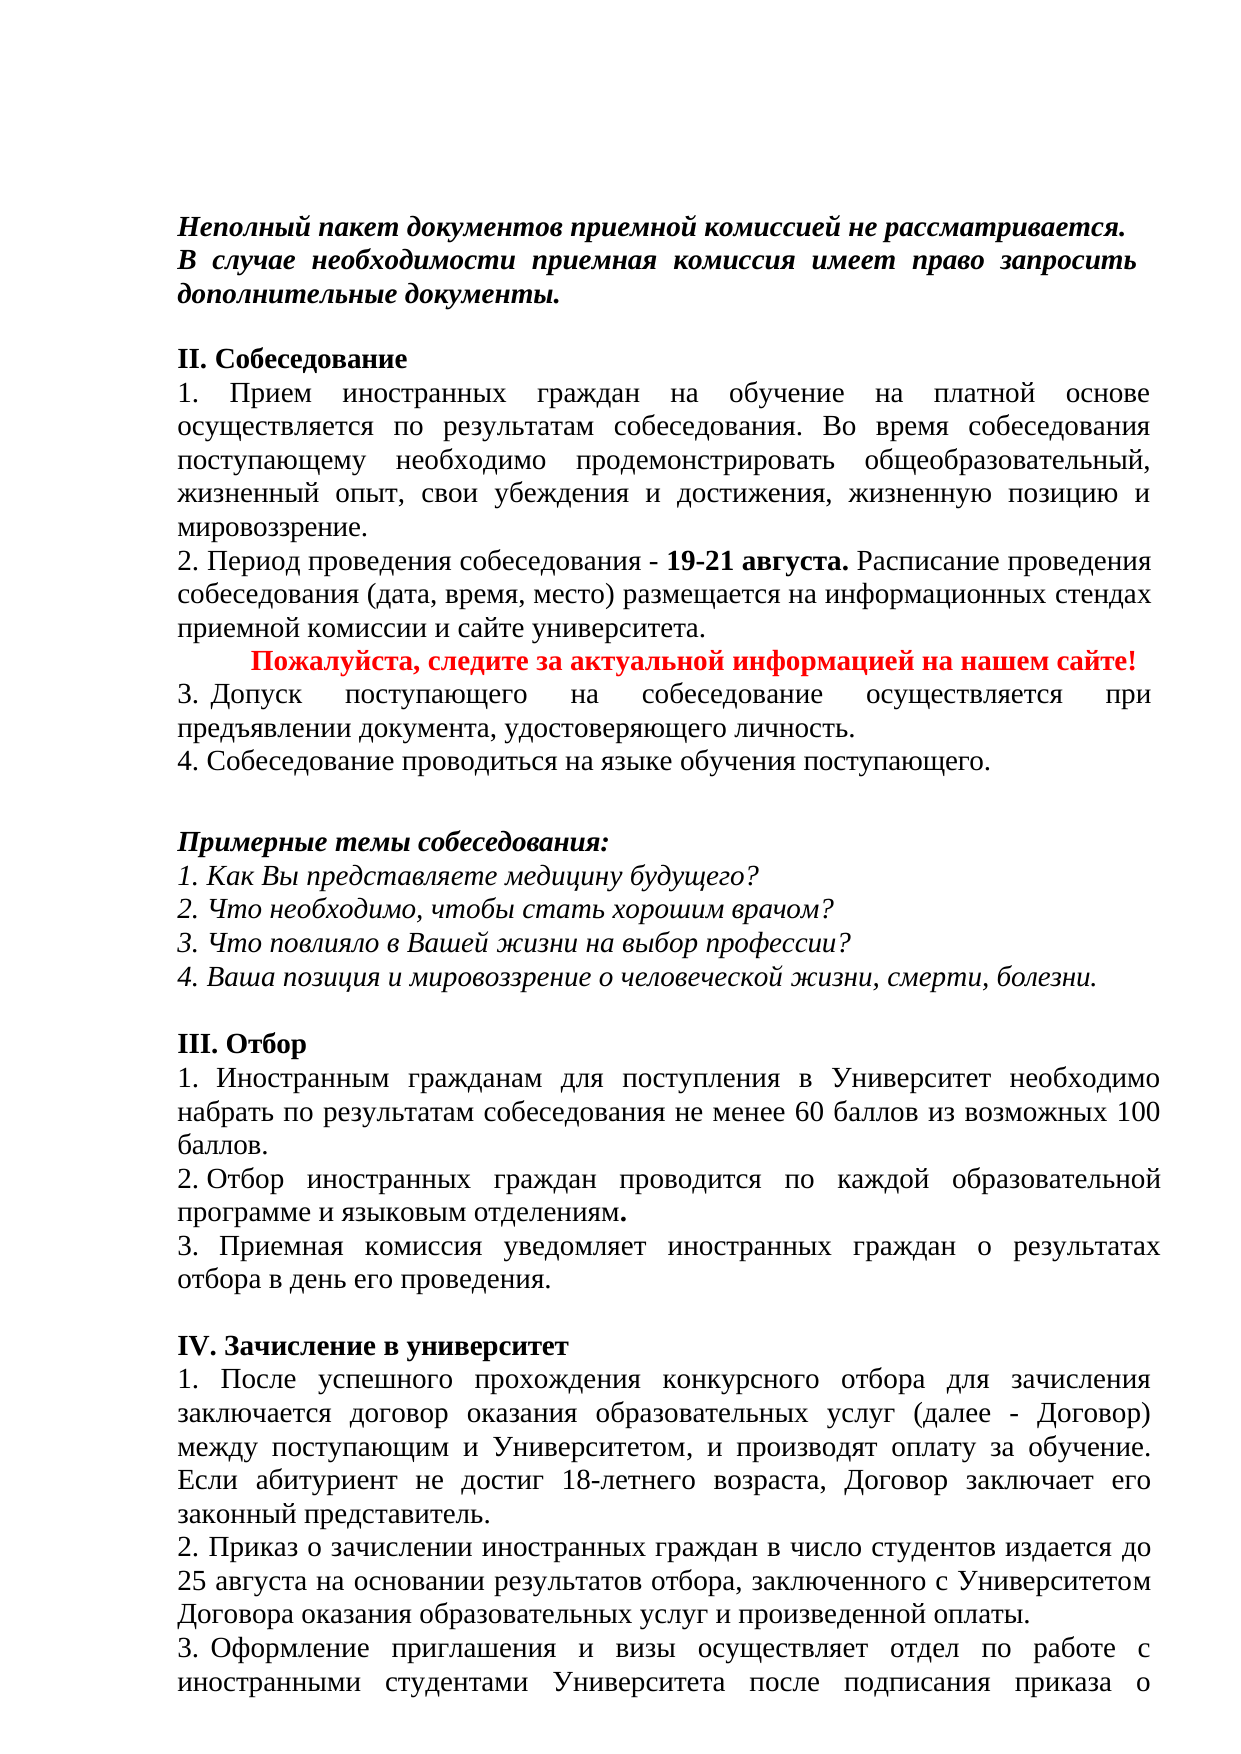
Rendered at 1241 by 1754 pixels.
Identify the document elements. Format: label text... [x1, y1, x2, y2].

list Что необходимо, чтобы стать хорошим врачом? [177, 892, 1163, 925]
list Приказ о зачислении иностранных граждан в число студентов издается до 25 августа на основании результатов отбора, заключенного с Университетом Договора оказания образовательных услуг и произведенной оплаты. [177, 1529, 1151, 1630]
list Иностранным гражданам для поступления в Университет необходимо набрать по результатам собеседования не менее 60 баллов из возможных 100 баллов. [177, 1060, 1161, 1161]
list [177, 1630, 1152, 1697]
text Неполный пакет документов приемной комиссией не рассматривается. В случае необходимости приемная комиссия имеет право запросить дополнительные документы. [177, 209, 1146, 309]
text ІІ. Собеседование [177, 342, 1163, 375]
text IV. Зачисление в университет [177, 1328, 1163, 1362]
list Как Вы представляете медицину будущего? [177, 858, 1163, 892]
list Прием иностранных граждан на обучение на платной основе осуществляется по результатам собеседования. Во время собеседования поступающему необходимо продемонстрировать общеобразовательный, жизненный опыт, свои убеждения и достижения, жизненную позицию и мировоззрение. [177, 375, 1151, 543]
list Ваша позиция и мировоззрение о человеческой жизни, смерти, болезни. [177, 959, 1163, 993]
list После успешного прохождения конкурсного отбора для зачисления заключается договор оказания образовательных услуг (далее - Договор) между поступающим и Университетом, и производят оплату за обучение. Если абитуриент не достиг 18-летнего возраста, Договор заключает его законный представитель. [177, 1362, 1152, 1529]
list Допуск поступающего на собеседование осуществляется при предъявлении документа, удостоверяющего личность. [177, 677, 1152, 744]
text Пожалуйста, следите за актуальной информацией на нашем сайте! [251, 643, 1163, 677]
list Что повлияло в Вашей жизни на выбор профессии? [177, 925, 1163, 959]
text III. Отбор [177, 1027, 1163, 1060]
list Период проведения собеседования - 19-21 августа. Расписание проведения собеседования (дата, время, место) размещается на информационных стендах приемной комиссии и сайте университета. [177, 543, 1151, 643]
text Примерные темы собеседования: [177, 825, 1163, 858]
list Приемная комиссия уведомляет иностранных граждан о результатах отбора в день его проведения. [177, 1228, 1161, 1295]
list Отбор иностранных граждан проводится по каждой образовательной программе и языковым отделениям. [177, 1161, 1161, 1228]
list Собеседование проводиться на языке обучения поступающего. [177, 744, 1163, 777]
